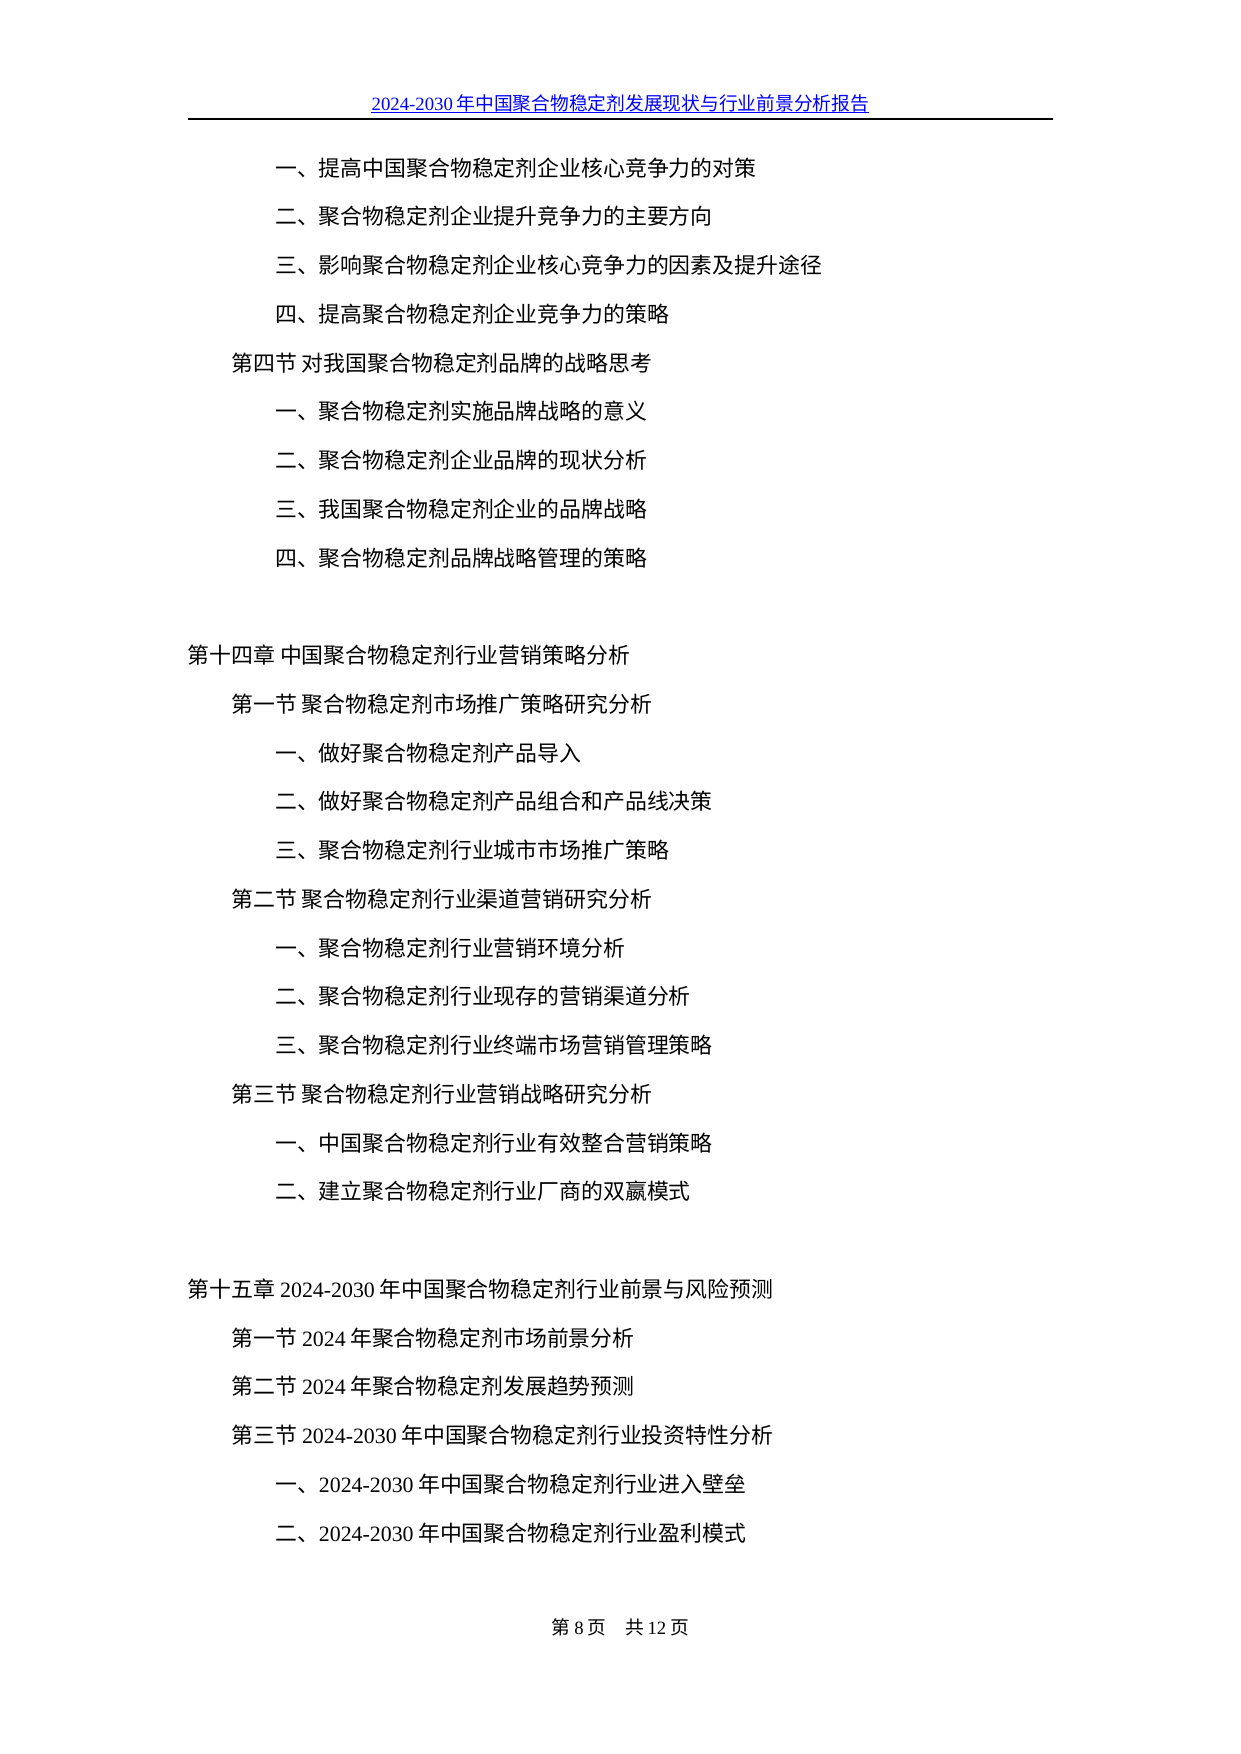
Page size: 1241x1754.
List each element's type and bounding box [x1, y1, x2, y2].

text [187, 150, 1053, 1548]
